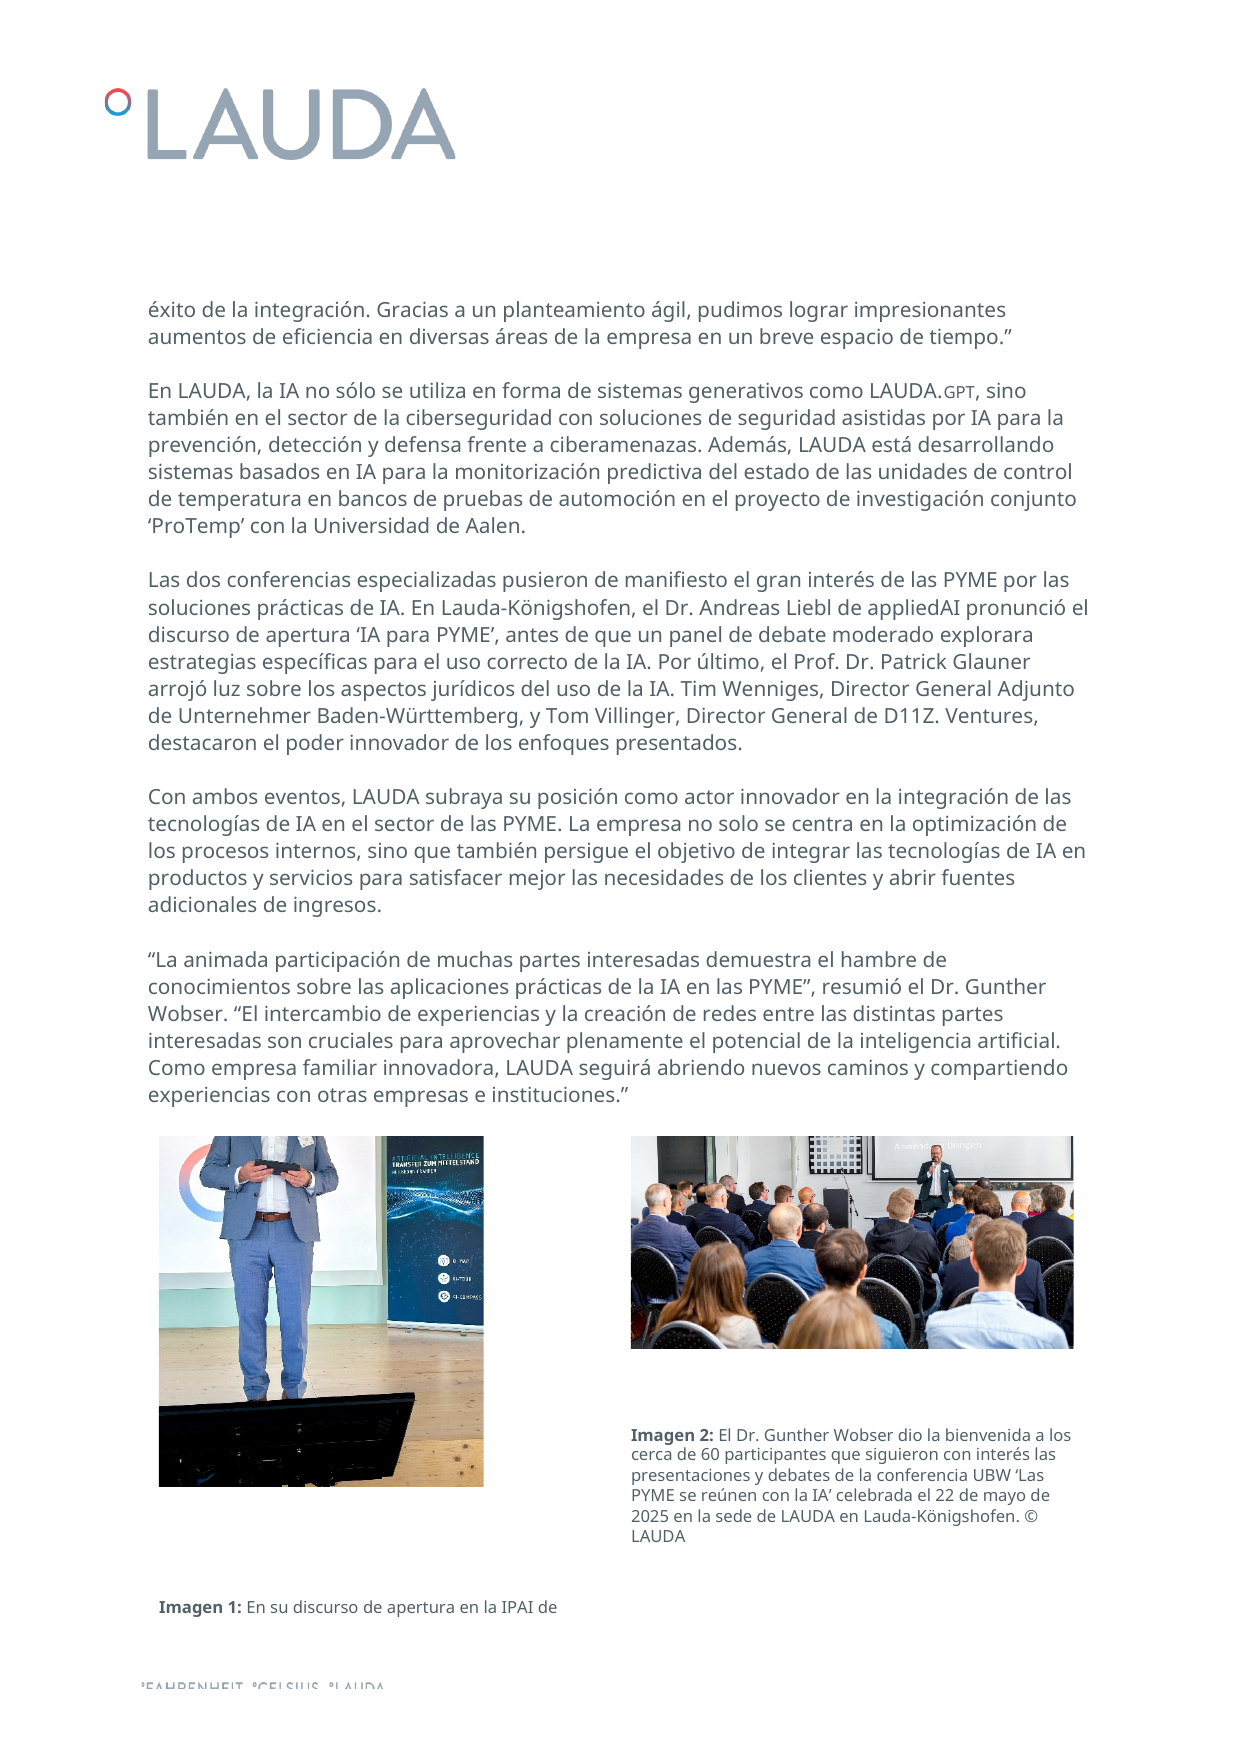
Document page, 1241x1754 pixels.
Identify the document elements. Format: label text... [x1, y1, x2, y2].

picture [140, 1682, 384, 1689]
picture [630, 1136, 1074, 1349]
picture [104, 88, 456, 160]
picture [158, 1136, 484, 1487]
